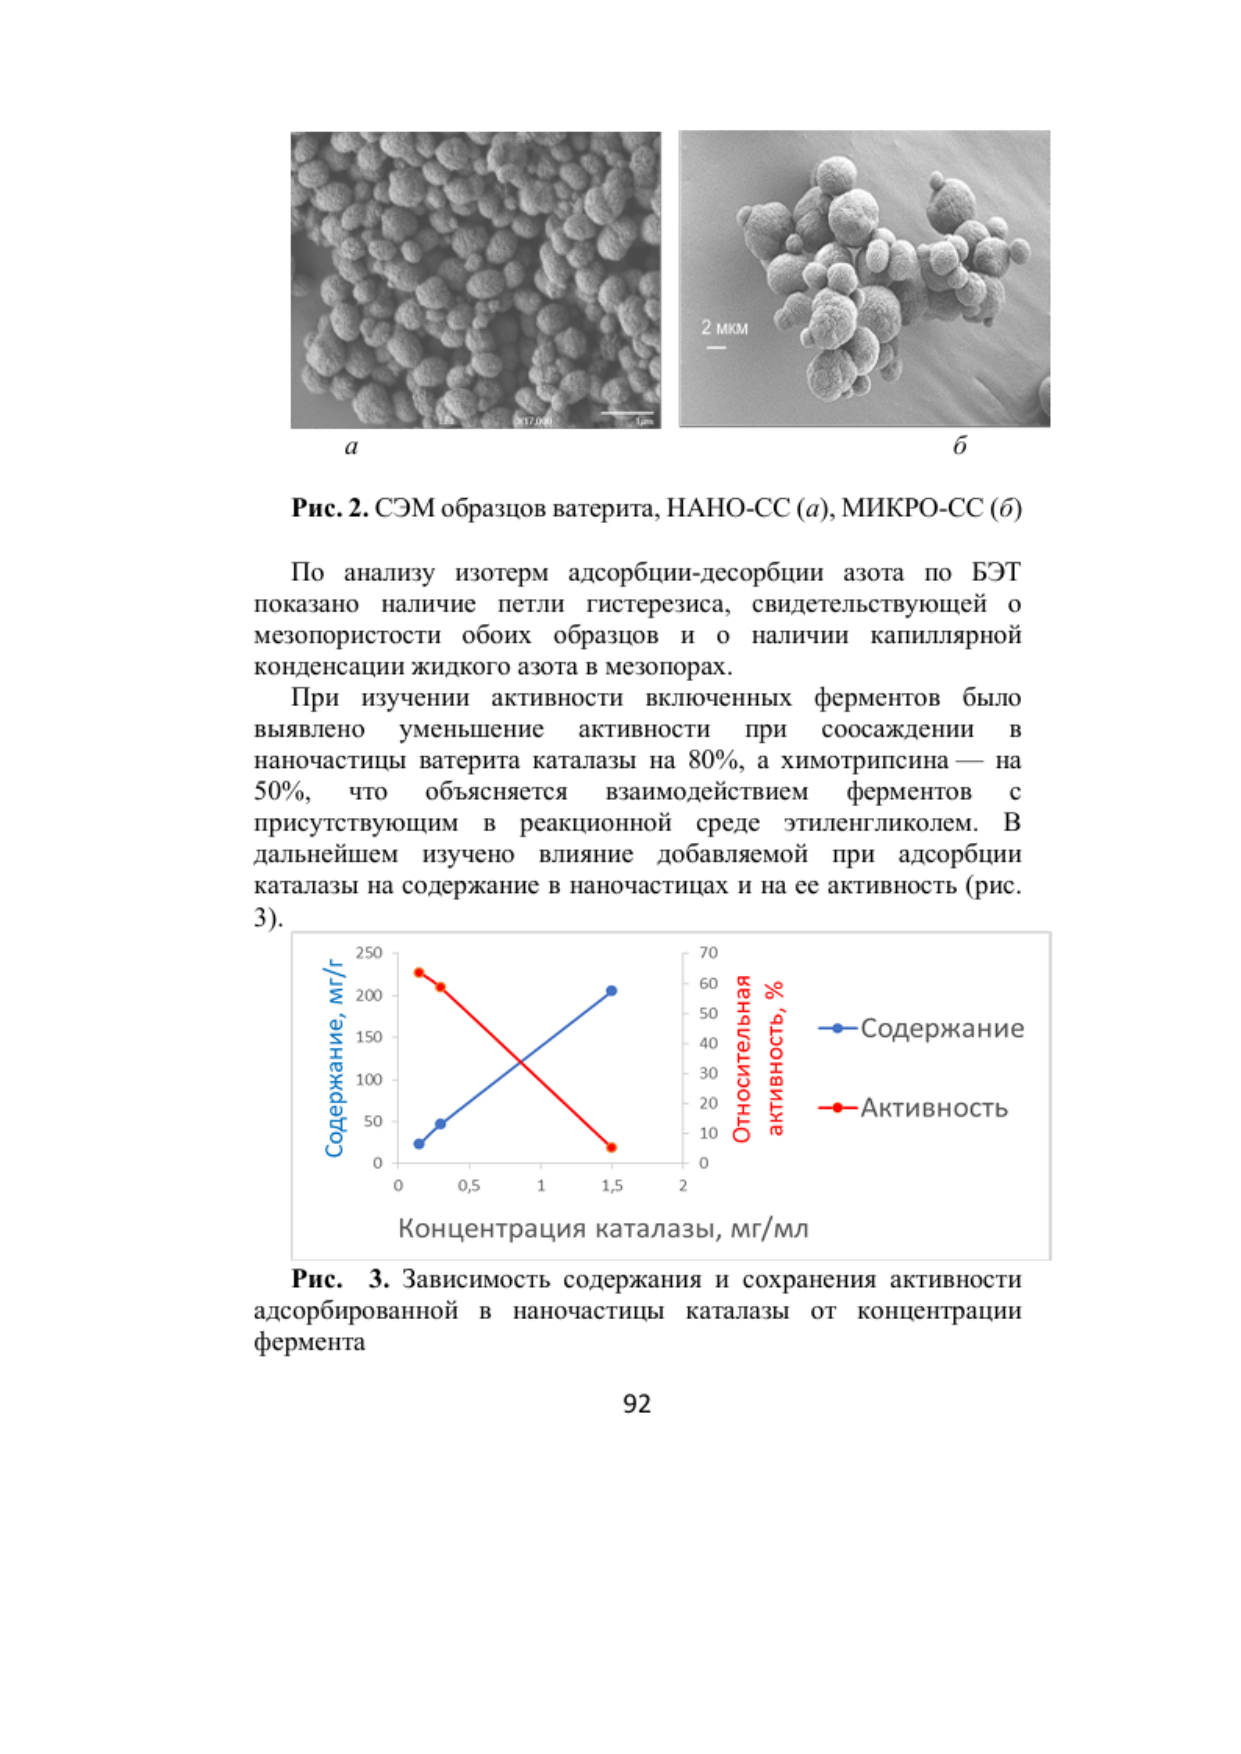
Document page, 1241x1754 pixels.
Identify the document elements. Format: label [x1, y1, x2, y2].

picture [177, 118, 1132, 1527]
